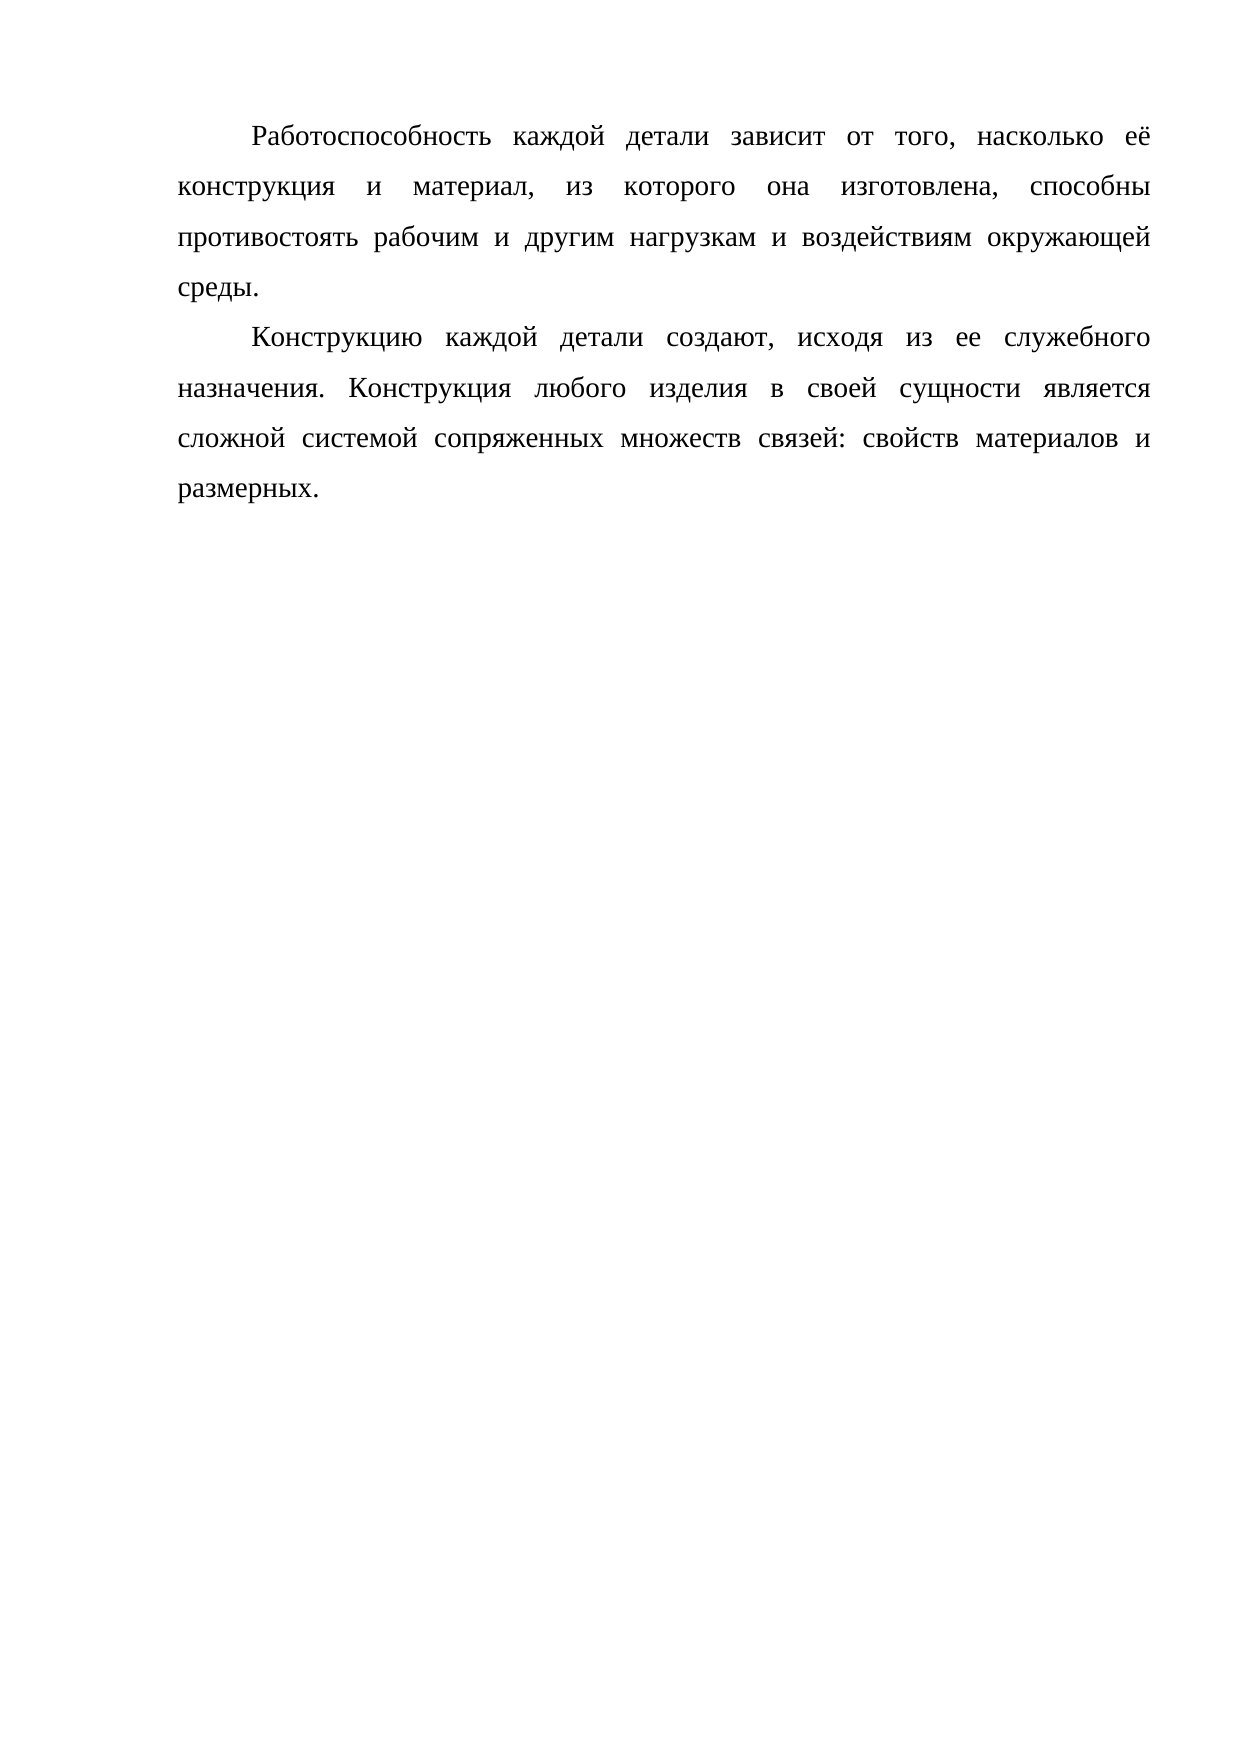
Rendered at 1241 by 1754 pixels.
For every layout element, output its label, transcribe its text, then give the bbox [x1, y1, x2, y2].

text Конструкцию каждой детали создают, исходя из ее служебного назначения. Конструкция любого изделия в своей сущности является сложной системой сопряженных множеств связей: свойств материалов и размерных. [177, 319, 1152, 504]
text Работоспособность каждой детали зависит от того, насколько её конструкция и материал, из которого она изготовлена, способны противостоять рабочим и другим нагрузкам и воздействиям окружающей среды. [177, 118, 1152, 303]
